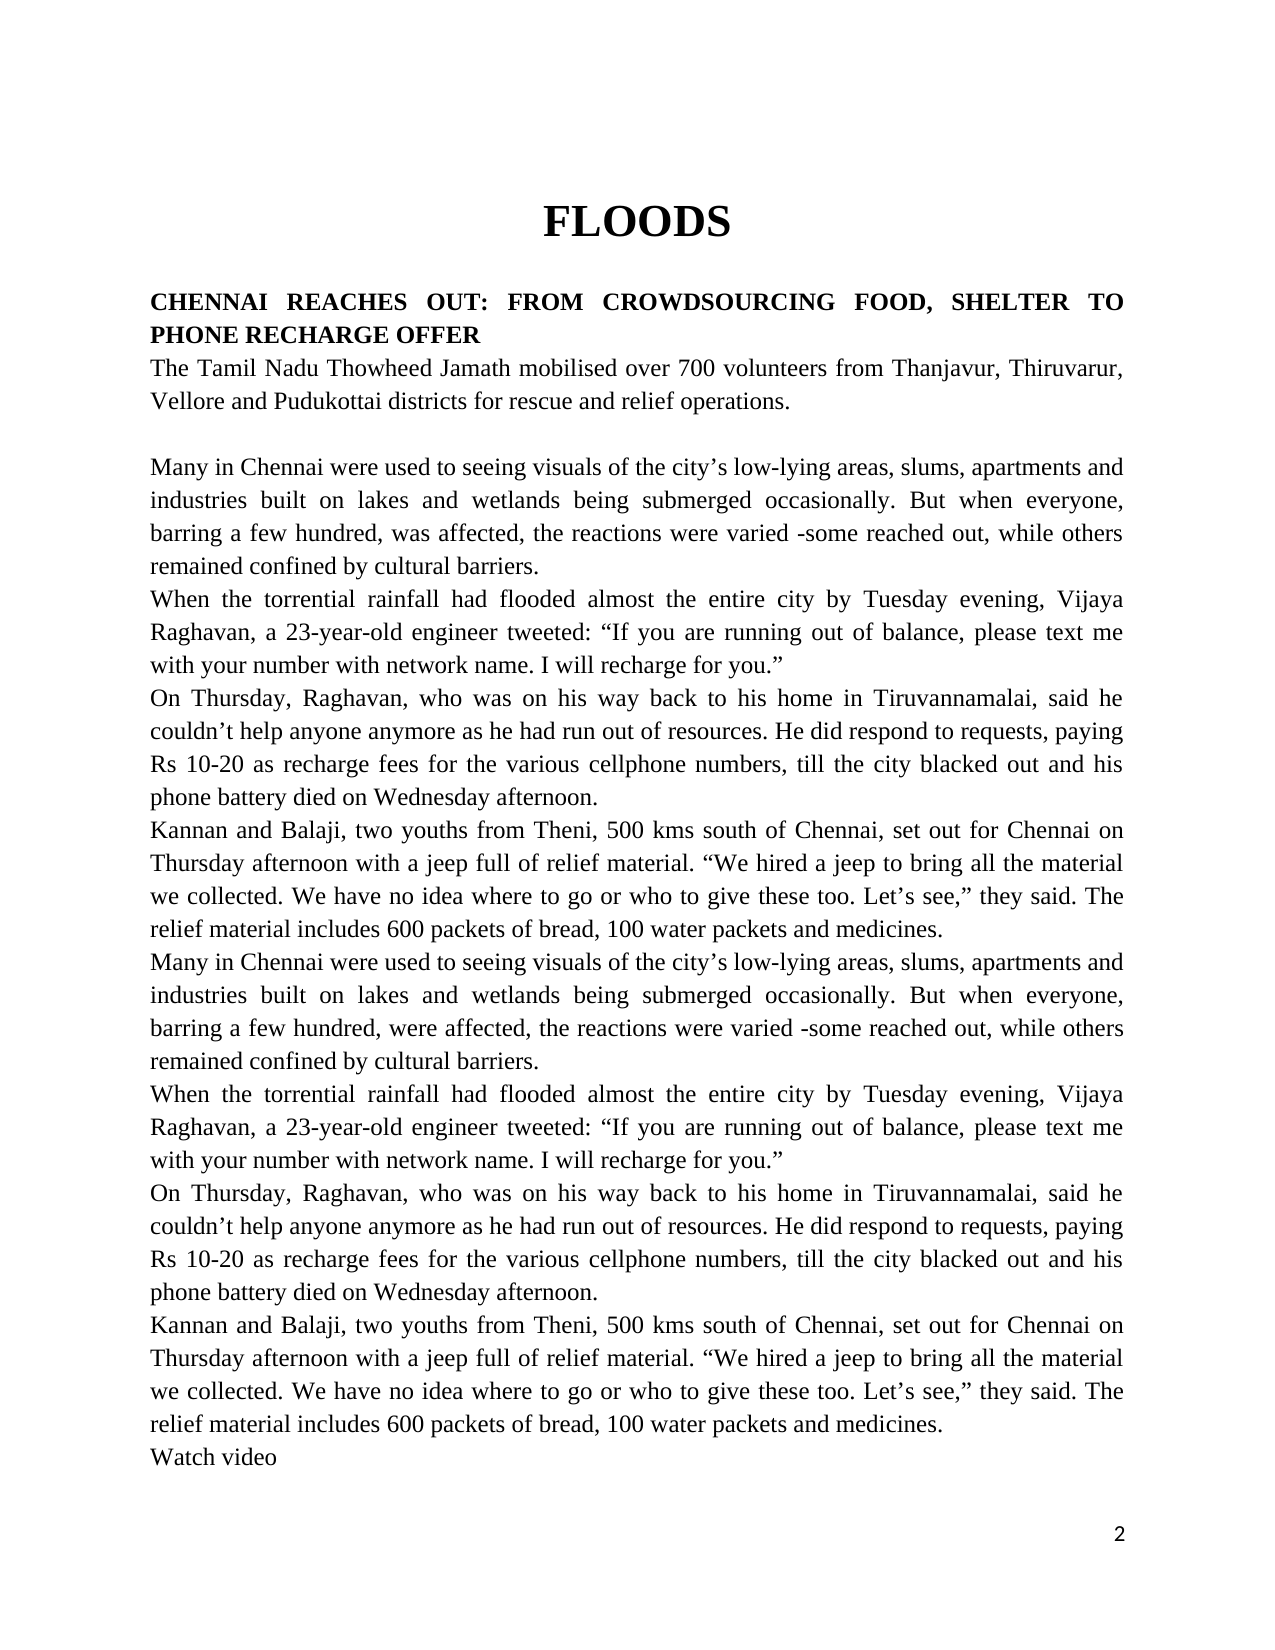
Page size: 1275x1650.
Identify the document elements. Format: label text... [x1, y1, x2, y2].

text When the torrential rainfall had flooded almost the entire city by Tuesday evening, Vijaya Raghavan, a 23-year-old engineer tweeted: “If you are running out of balance, please text me with your number with network name. I will recharge for you.” [150, 584, 1125, 679]
text CHENNAI REACHES OUT: FROM CROWDSOURCING FOOD, SHELTER TO PHONE RECHARGE OFFER [150, 287, 1125, 348]
text On Thursday, Raghavan, who was on his way back to his home in Tiruvannamalai, said he couldn’t help anyone anymore as he had run out of resources. He did respond to requests, paying Rs 10-20 as recharge fees for the various cellphone numbers, till the city blacked out and his phone battery died on Wednesday afternoon. [150, 683, 1125, 811]
text When the torrential rainfall had flooded almost the entire city by Tuesday evening, Vijaya Raghavan, a 23-year-old engineer tweeted: “If you are running out of balance, please text me with your number with network name. I will recharge for you.” [150, 1079, 1125, 1174]
text Many in Chennai were used to seeing visuals of the city’s low-lying areas, slums, apartments and industries built on lakes and wetlands being submerged occasionally. But when everyone, barring a few hundred, were affected, the reactions were varied -some reached out, while others remained confined by cultural barriers. [150, 947, 1125, 1075]
text On Thursday, Raghavan, who was on his way back to his home in Tiruvannamalai, said he couldn’t help anyone anymore as he had run out of resources. He did respond to requests, paying Rs 10-20 as recharge fees for the various cellphone numbers, till the city blacked out and his phone battery died on Wednesday afternoon. [150, 1178, 1125, 1306]
text Watch video [150, 1442, 1125, 1471]
text The Tamil Nadu Thowheed Jamath mobilised over 700 volunteers from Thanjavur, Thiruvarur, Vellore and Pudukottai districts for rescue and relief operations. [150, 353, 1125, 414]
text Kannan and Balaji, two youths from Theni, 500 kms south of Chennai, set out for Chennai on Thursday afternoon with a jeep full of relief material. “We hired a jeep to bring all the material we collected. We have no idea where to go or who to give these too. Let’s see,” they said. The relief material includes 600 packets of bread, 100 water packets and medicines. [150, 815, 1125, 943]
text Many in Chennai were used to seeing visuals of the city’s low-lying areas, slums, apartments and industries built on lakes and wetlands being submerged occasionally. But when everyone, barring a few hundred, was affected, the reactions were varied -some reached out, while others remained confined by cultural barriers. [150, 452, 1125, 579]
text Kannan and Balaji, two youths from Theni, 500 kms south of Chennai, set out for Chennai on Thursday afternoon with a jeep full of relief material. “We hired a jeep to bring all the material we collected. We have no idea where to go or who to give these too. Let’s see,” they said. The relief material includes 600 packets of bread, 100 water packets and medicines. [150, 1310, 1125, 1438]
text FLOODS [150, 193, 1125, 246]
